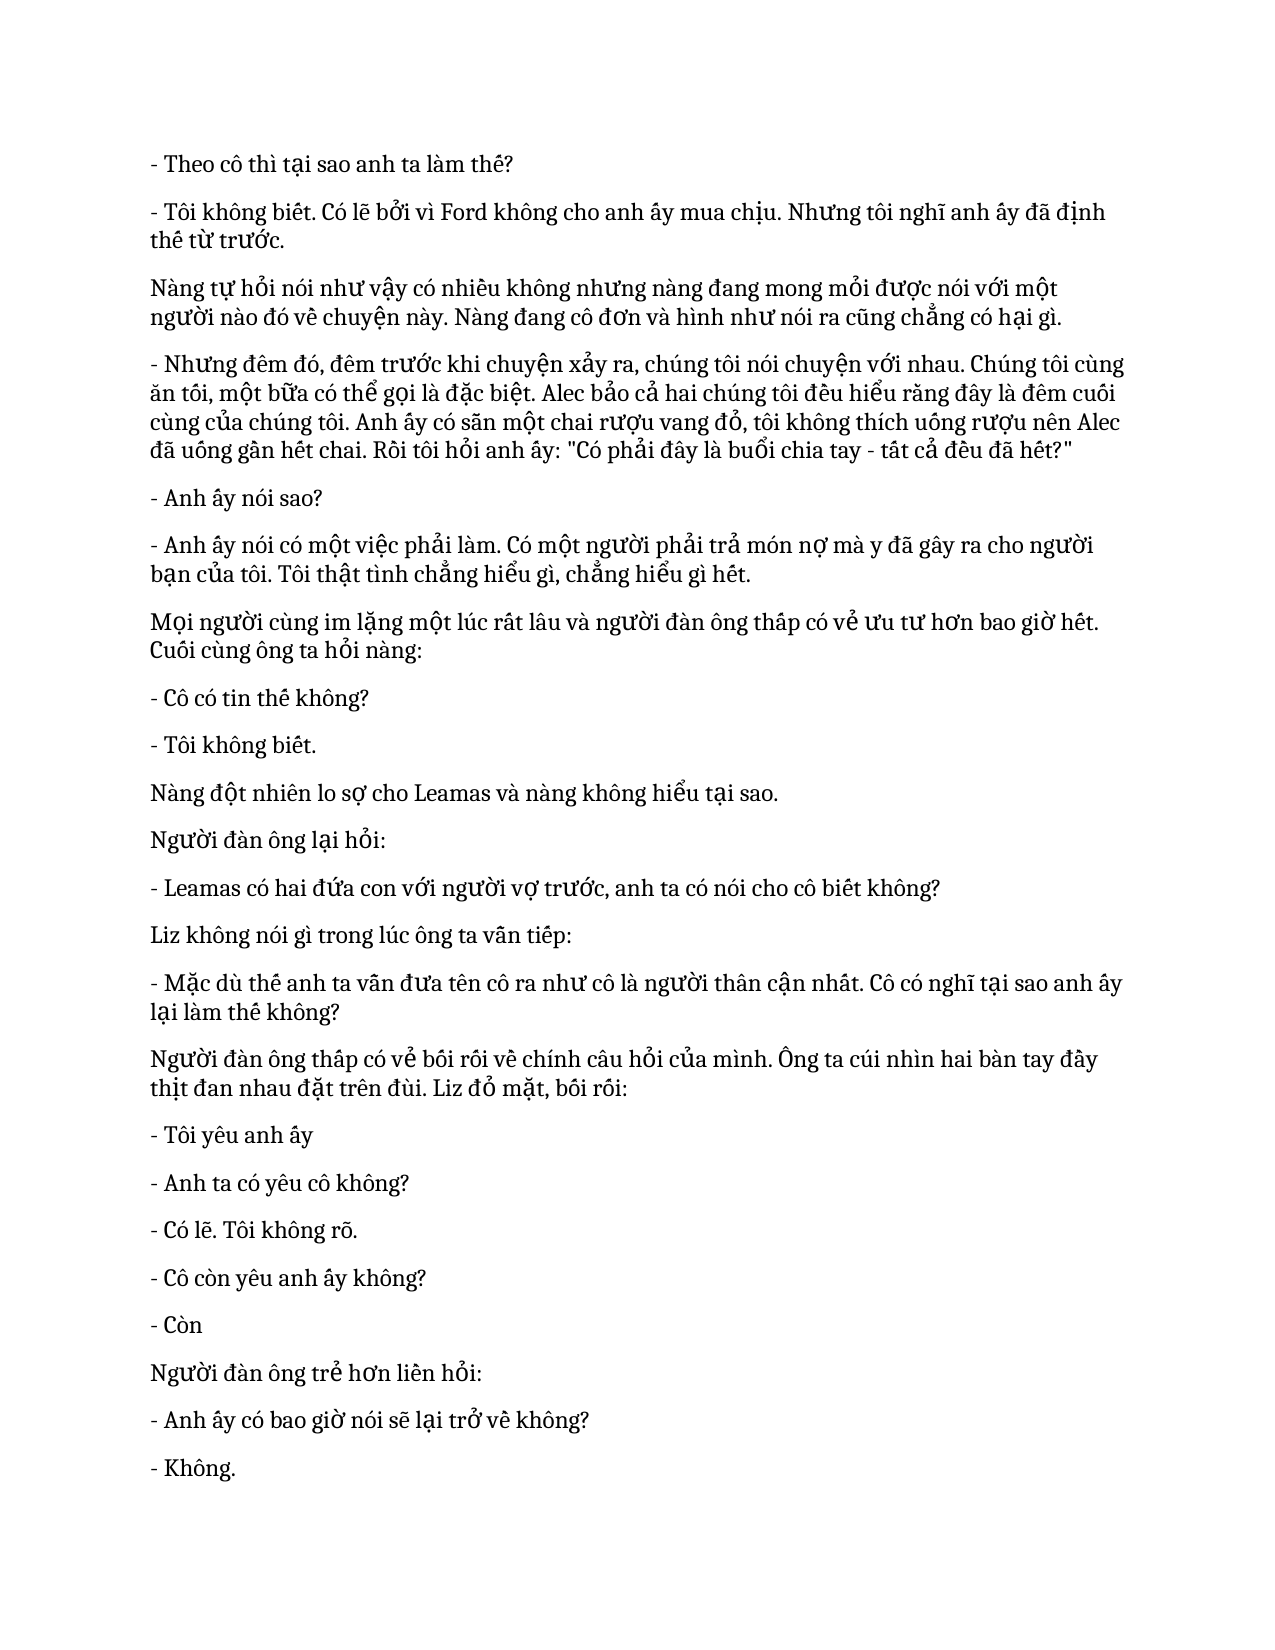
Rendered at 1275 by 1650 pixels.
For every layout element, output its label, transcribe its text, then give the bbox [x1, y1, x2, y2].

text - Tôi yêu anh ấy [150, 1121, 1125, 1150]
text - Anh ấy nói sao? [150, 484, 1125, 512]
text - Anh ta có yêu cô không? [150, 1169, 1125, 1197]
text - Anh ấy nói có một việc phải làm. Có một người phải trả món nợ mà y đã gây ra cho người bạn của tôi. Tôi thật tình chẳng hiểu gì, chẳng hiểu gì hết. [150, 531, 1125, 589]
text - Không. [150, 1454, 1125, 1482]
text - Còn [150, 1311, 1125, 1340]
text Nàng đột nhiên lo sợ cho Leamas và nàng không hiểu tại sao. [150, 779, 1125, 807]
text Mọi người cùng im lặng một lúc rất lâu và người đàn ông thấp có vẻ ưu tư hơn bao giờ hết. Cuối cùng ông ta hỏi nàng: [150, 607, 1125, 665]
text Người đàn ông thấp có vẻ bối rối về chính câu hỏi của mình. Ông ta cúi nhìn hai bàn tay đầy thịt đan nhau đặt trên đùi. Liz đỏ mặt, bối rối: [150, 1045, 1125, 1102]
text Người đàn ông trẻ hơn liền hỏi: [150, 1359, 1125, 1387]
text - Tôi không biết. Có lẽ bởi vì Ford không cho anh ấy mua chịu. Nhưng tôi nghĩ anh ấy đã định thế từ trước. [150, 197, 1125, 255]
text - Mặc dù thế anh ta vẫn đưa tên cô ra như cô là người thân cận nhất. Cô có nghĩ tại sao anh ấy lại làm thế không? [150, 969, 1125, 1026]
text - Nhưng đêm đó, đêm trước khi chuyện xảy ra, chúng tôi nói chuyện với nhau. Chúng tôi cùng ăn tối, một bữa có thể gọi là đặc biệt. Alec bảo cả hai chúng tôi đều hiểu rằng đây là đêm cuối cùng của chúng tôi. Anh ấy có sẵn một chai rượu vang đỏ, tôi không thích uống rượu nên Alec đã uống gần hết chai. Rồi tôi hỏi anh ấy: "Có phải đây là buổi chia tay - tất cả đều đã hết?" [150, 350, 1125, 465]
text Người đàn ông lại hỏi: [150, 826, 1125, 855]
text - Leamas có hai đứa con với người vợ trước, anh ta có nói cho cô biết không? [150, 874, 1125, 902]
text - Anh ấy có bao giờ nói sẽ lại trở về không? [150, 1406, 1125, 1435]
text - Tôi không biết. [150, 731, 1125, 760]
text Nàng tự hỏi nói như vậy có nhiều không nhưng nàng đang mong mỏi được nói với một người nào đó về chuyện này. Nàng đang cô đơn và hình như nói ra cũng chẳng có hại gì. [150, 274, 1125, 331]
text - Có lẽ. Tôi không rõ. [150, 1216, 1125, 1245]
text - Theo cô thì tại sao anh ta làm thế? [150, 150, 1125, 179]
text Liz không nói gì trong lúc ông ta vẫn tiếp: [150, 921, 1125, 950]
text - Cô có tin thế không? [150, 684, 1125, 712]
text - Cô còn yêu anh ấy không? [150, 1264, 1125, 1292]
